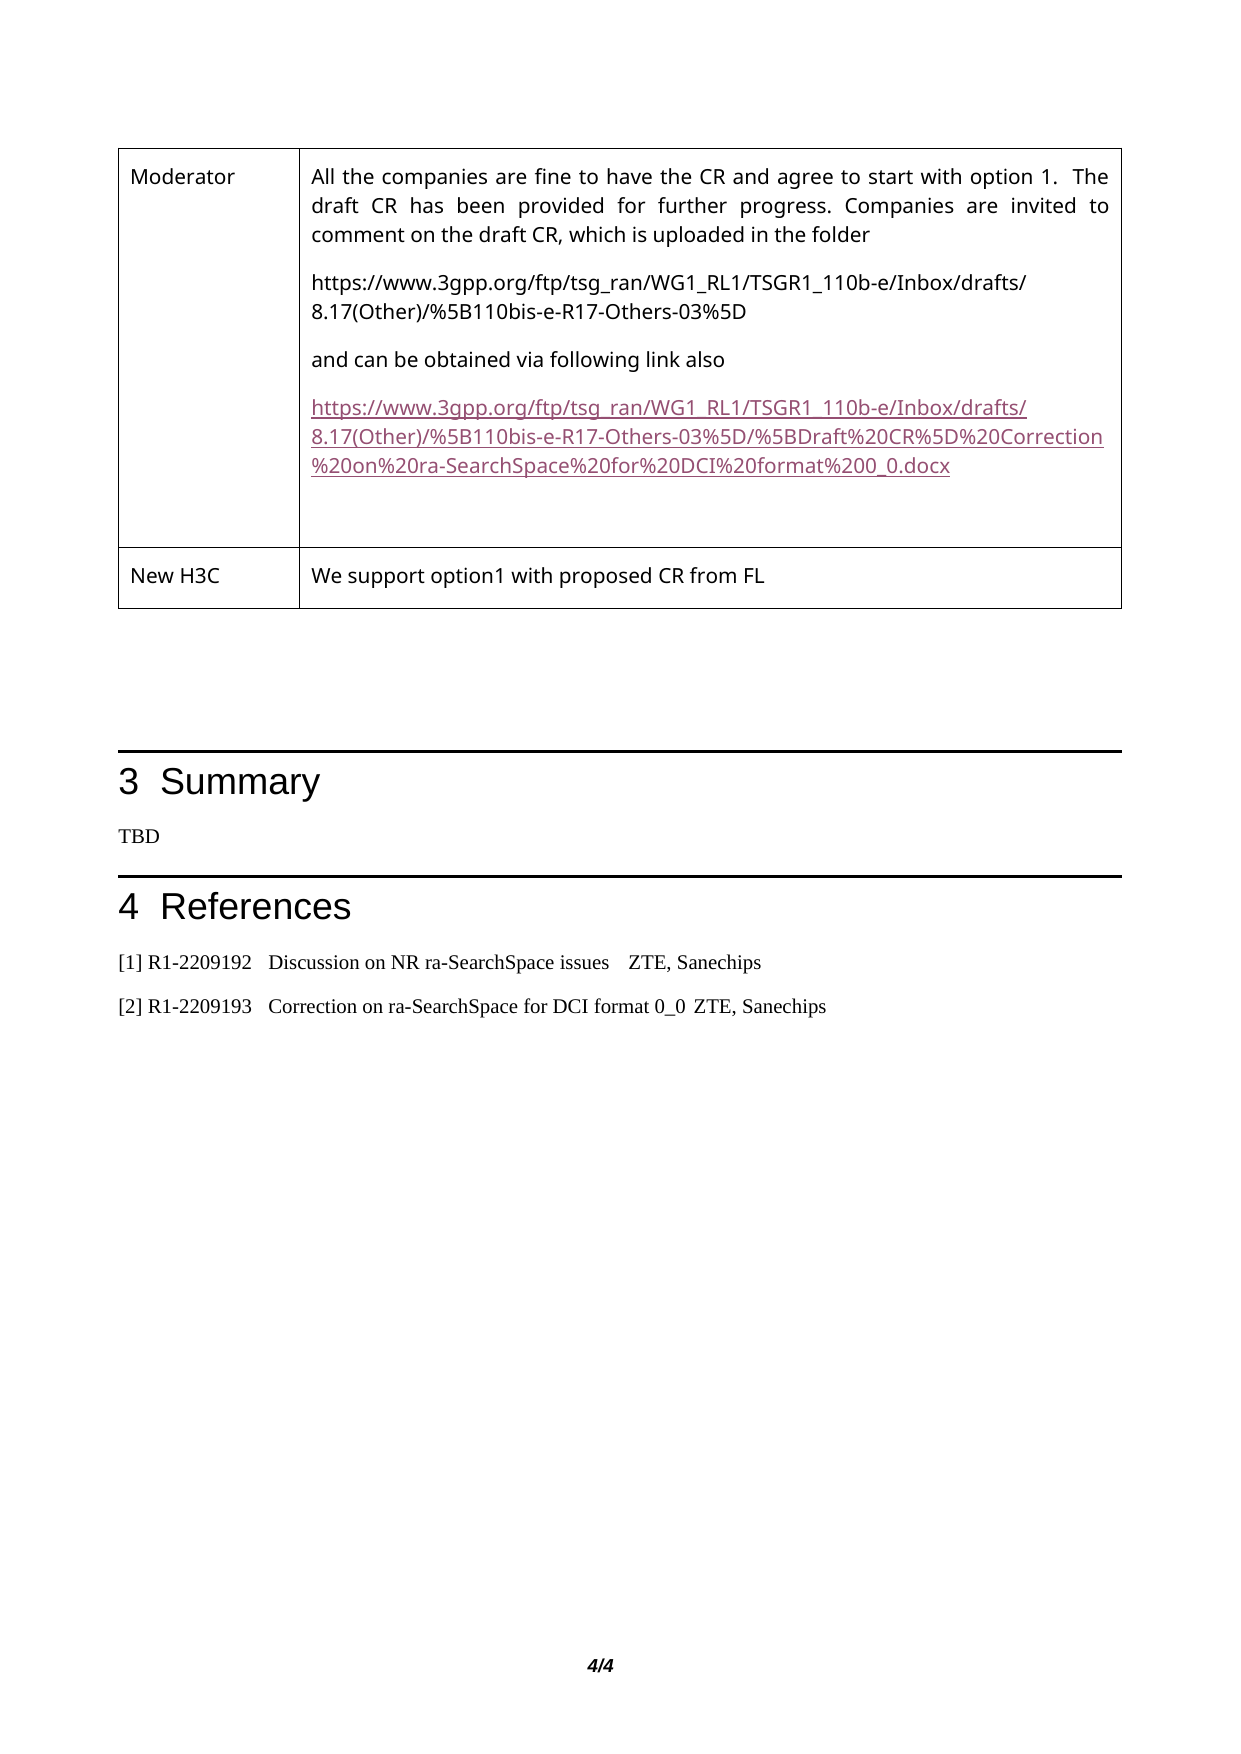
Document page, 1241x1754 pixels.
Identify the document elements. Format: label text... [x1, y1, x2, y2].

subtitle 4 References [118, 878, 1122, 928]
list R1-2209193 Correction on ra-SearchSpace for DCI format 0_0 ZTE, Sanechips [118, 994, 1122, 1018]
table_cell Moderator [119, 149, 299, 547]
table_cell We support option1 with proposed CR from FL [300, 548, 1121, 608]
list R1-2209192 Discussion on NR ra-SearchSpace issues ZTE, Sanechips [118, 950, 1122, 974]
list TBD [118, 824, 1122, 848]
table_cell All the companies are fine to have the CR and agree to start with option 1. The draft CR has been provided for further progress. Companies are invited to comment on the draft CR, which is uploaded in the folder https://www.3gpp.org/ftp/tsg_ran/WG1_RL1/TSGR1_110b-e/Inbox/drafts/8.17(Other)/%5B110bis-e-R17-Others-03%5D and can be obtained via following link also https://www.3gpp.org/ftp/tsg_ran/WG1_RL1/TSGR1_110b-e/Inbox/drafts/8.17(Other)/%5B110bis-e-R17-Others-03%5D/%5BDraft%20CR%5D%20Correction%20on%20ra-SearchSpace%20for%20DCI%20format%200_0.docx [300, 149, 1121, 547]
subtitle 3 Summary [118, 753, 1122, 802]
table_cell New H3C [119, 548, 299, 608]
